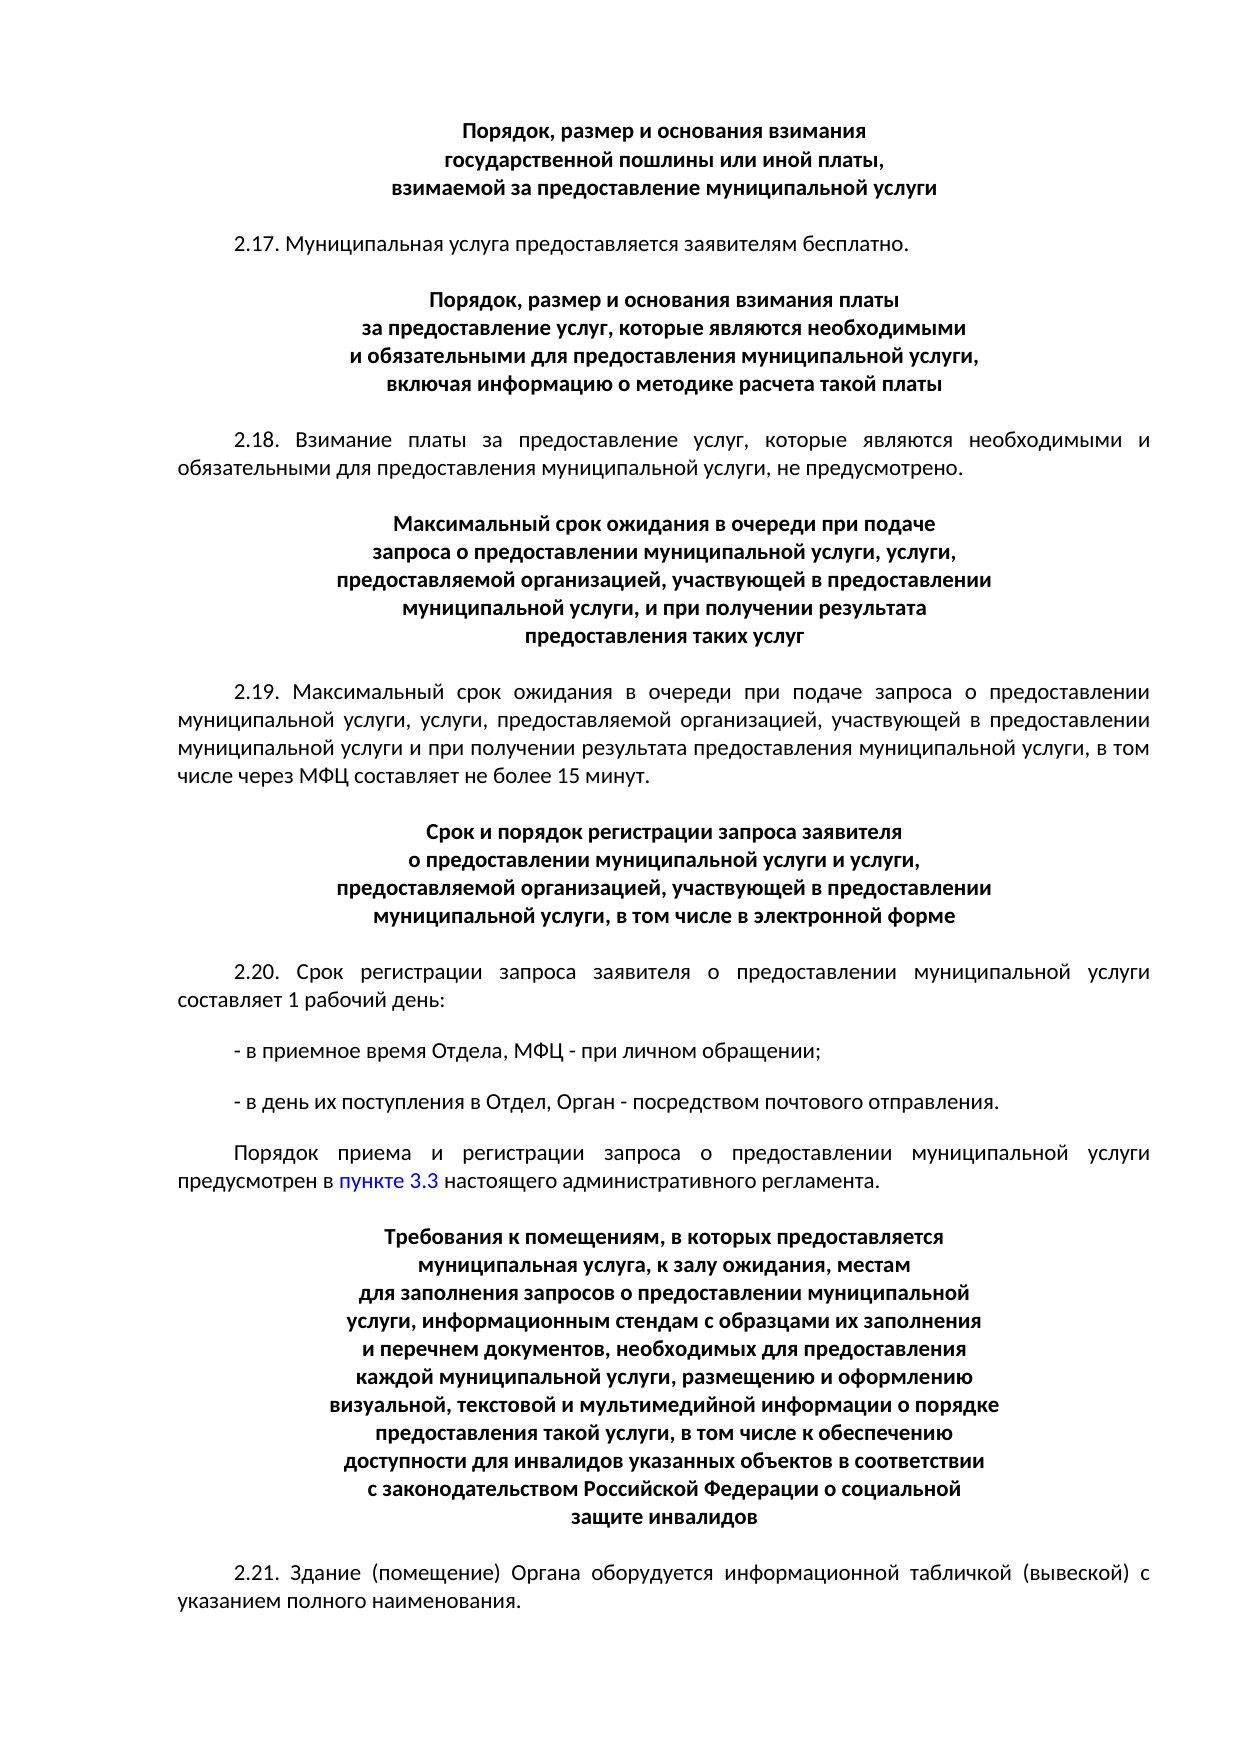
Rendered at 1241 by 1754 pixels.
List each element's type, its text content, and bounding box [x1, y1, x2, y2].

title Требования к помещениям, в которых предоставляется [177, 1222, 1152, 1250]
title Срок и порядок регистрации запроса заявителя [177, 817, 1152, 845]
title защите инвалидов [177, 1502, 1152, 1530]
text 2.17. Муниципальная услуга предоставляется заявителям бесплатно. [177, 229, 1152, 257]
title для заполнения запросов о предоставлении муниципальной [177, 1278, 1152, 1306]
title предоставляемой организацией, участвующей в предоставлении [177, 565, 1152, 593]
title предоставления таких услуг [177, 621, 1152, 649]
title взимаемой за предоставление муниципальной услуги [177, 173, 1152, 201]
text 2.21. Здание (помещение) Органа оборудуется информационной табличкой (вывеской) с указанием полного наименования. [177, 1558, 1152, 1614]
title Порядок, размер и основания взимания [177, 117, 1152, 145]
title услуги, информационным стендам с образцами их заполнения [177, 1306, 1152, 1334]
text 2.20. Срок регистрации запроса заявителя о предоставлении муниципальной услуги составляет 1 рабочий день: [177, 957, 1152, 1013]
title и обязательными для предоставления муниципальной услуги, [177, 341, 1152, 369]
text - в день их поступления в Отдел, Орган - посредством почтового отправления. [177, 1087, 1152, 1115]
title визуальной, текстовой и мультимедийной информации о порядке [177, 1390, 1152, 1418]
title Порядок, размер и основания взимания платы [177, 285, 1152, 313]
title Максимальный срок ожидания в очереди при подаче [177, 509, 1152, 537]
title и перечнем документов, необходимых для предоставления [177, 1334, 1152, 1362]
title каждой муниципальной услуги, размещению и оформлению [177, 1362, 1152, 1390]
title включая информацию о методике расчета такой платы [177, 369, 1152, 397]
text Порядок приема и регистрации запроса о предоставлении муниципальной услуги предусмотрен в пункте 3.3 настоящего административного регламента. [177, 1138, 1152, 1194]
title предоставляемой организацией, участвующей в предоставлении [177, 873, 1152, 901]
title о предоставлении муниципальной услуги и услуги, [177, 845, 1152, 873]
title за предоставление услуг, которые являются необходимыми [177, 313, 1152, 341]
title с законодательством Российской Федерации о социальной [177, 1474, 1152, 1502]
text 2.18. Взимание платы за предоставление услуг, которые являются необходимыми и обязательными для предоставления муниципальной услуги, не предусмотрено. [177, 425, 1152, 481]
title государственной пошлины или иной платы, [177, 145, 1152, 173]
title предоставления такой услуги, в том числе к обеспечению [177, 1418, 1152, 1446]
text - в приемное время Отдела, МФЦ - при личном обращении; [177, 1036, 1152, 1064]
title доступности для инвалидов указанных объектов в соответствии [177, 1446, 1152, 1474]
title запроса о предоставлении муниципальной услуги, услуги, [177, 537, 1152, 565]
title муниципальной услуги, в том числе в электронной форме [177, 901, 1152, 929]
title муниципальная услуга, к залу ожидания, местам [177, 1250, 1152, 1278]
text 2.19. Максимальный срок ожидания в очереди при подаче запроса о предоставлении муниципальной услуги, услуги, предоставляемой организацией, участвующей в предоставлении муниципальной услуги и при получении результата предоставления муниципальной услуги, в том числе через МФЦ составляет не более 15 минут. [177, 677, 1152, 789]
title муниципальной услуги, и при получении результата [177, 593, 1152, 621]
